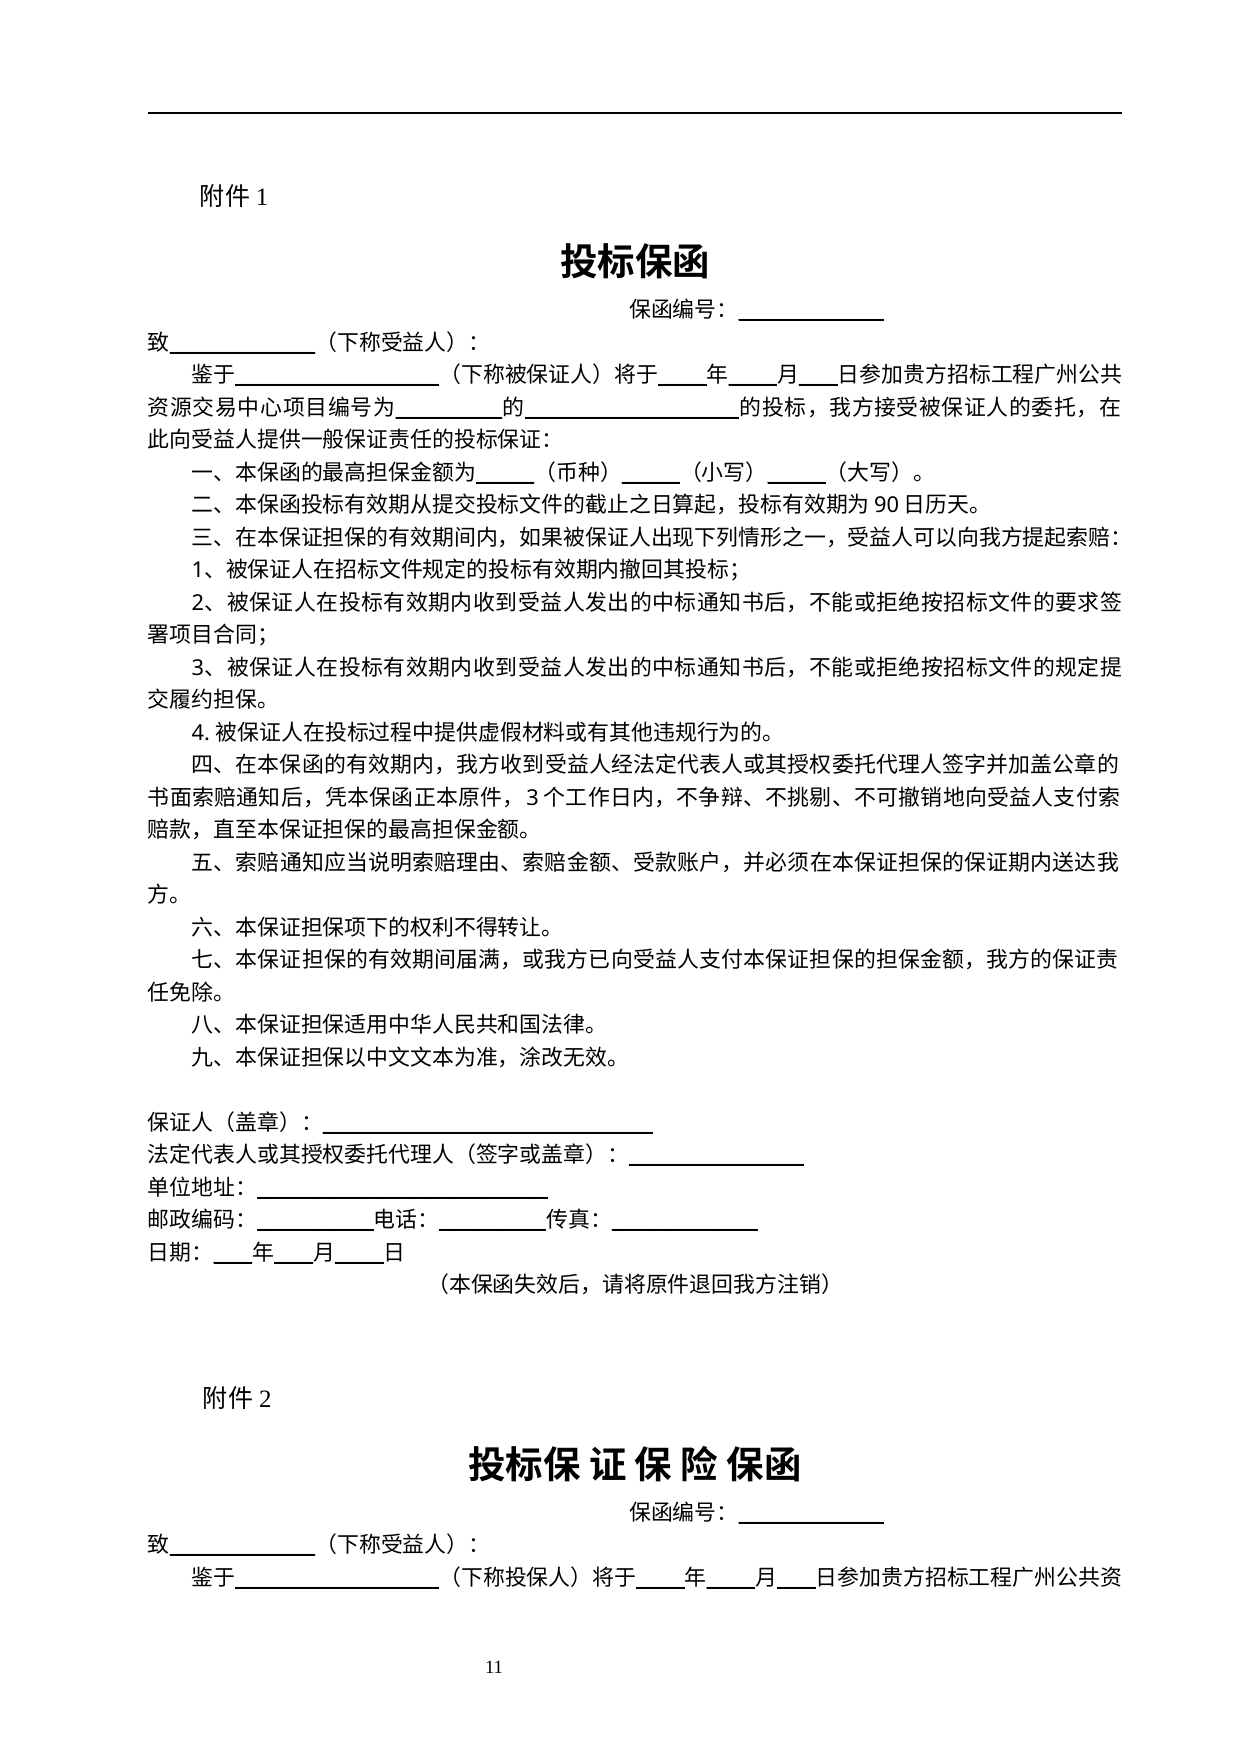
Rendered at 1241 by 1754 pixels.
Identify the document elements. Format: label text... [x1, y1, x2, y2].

text 三、在本保证担保的有效期间内，如果被保证人出现下列情形之一，受益人可以向我方提起索赔： [148, 519, 1122, 552]
text 邮政编码：____________电话：___________传真：_______________ [148, 1202, 1122, 1234]
text 保证人（盖章）：__________________________________ [148, 1104, 1122, 1137]
text 致_______________（下称受益人）： [148, 1527, 1122, 1559]
text 六、本保证担保项下的权利不得转让。 [148, 909, 1122, 942]
text 一、本保函的最高担保金额为______（币种）______（小写）______（大写）。 [148, 454, 1122, 487]
text （本保函失效后，请将原件退回我方注销） [148, 1267, 1122, 1299]
text 投标保函 [148, 227, 1122, 292]
text 3、被保证人在投标有效期内收到受益人发出的中标通知书后，不能或拒绝按招标文件的规定提交履约担保。 [148, 649, 1122, 714]
text 附件2 [148, 1364, 1122, 1429]
text 日期：____年____月_____日 [148, 1234, 1122, 1267]
text 八、本保证担保适用中华人民共和国法律。 [148, 1007, 1122, 1039]
text 法定代表人或其授权委托代理人（签字或盖章）：__________________ [148, 1137, 1122, 1169]
text 投标保 证 保 险 保函 [148, 1429, 1122, 1494]
text 1、被保证人在招标文件规定的投标有效期内撤回其投标； [148, 552, 1122, 584]
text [148, 1559, 1122, 1592]
text 四、在本保函的有效期内，我方收到受益人经法定代表人或其授权委托代理人签字并加盖公章的书面索赔通知后，凭本保函正本原件，3个工作日内，不争辩、不挑剔、不可撤销地向受益人支付索赔款，直至本保证担保的最高担保金额。 [148, 747, 1122, 844]
text 保函编号：_______________ [148, 1494, 1122, 1527]
text 五、索赔通知应当说明索赔理由、索赔金额、受款账户，并必须在本保证担保的保证期内送达我方。 [148, 844, 1122, 909]
text 4. 被保证人在投标过程中提供虚假材料或有其他违规行为的。 [148, 714, 1122, 747]
text 七、本保证担保的有效期间届满，或我方已向受益人支付本保证担保的担保金额，我方的保证责任免除。 [148, 942, 1122, 1007]
text 鉴于_____________________（下称被保证人）将于_____年_____月____日参加贵方招标工程广州公共资源交易中心项目编号为___________的______________________的投标，我方接受被保证人的委托，在此向受益人提供一般保证责任的投标保证： [148, 357, 1122, 454]
text 2、被保证人在投标有效期内收到受益人发出的中标通知书后，不能或拒绝按招标文件的要求签署项目合同； [148, 584, 1122, 649]
text 九、本保证担保以中文文本为准，涂改无效。 [148, 1039, 1122, 1072]
text 二、本保函投标有效期从提交投标文件的截止之日算起，投标有效期为90日历天。 [148, 487, 1122, 519]
text 附件1 [148, 162, 1122, 227]
text 致_______________（下称受益人）： [148, 324, 1122, 357]
text 保函编号：_______________ [148, 292, 1122, 324]
text 单位地址：______________________________ [148, 1169, 1122, 1202]
